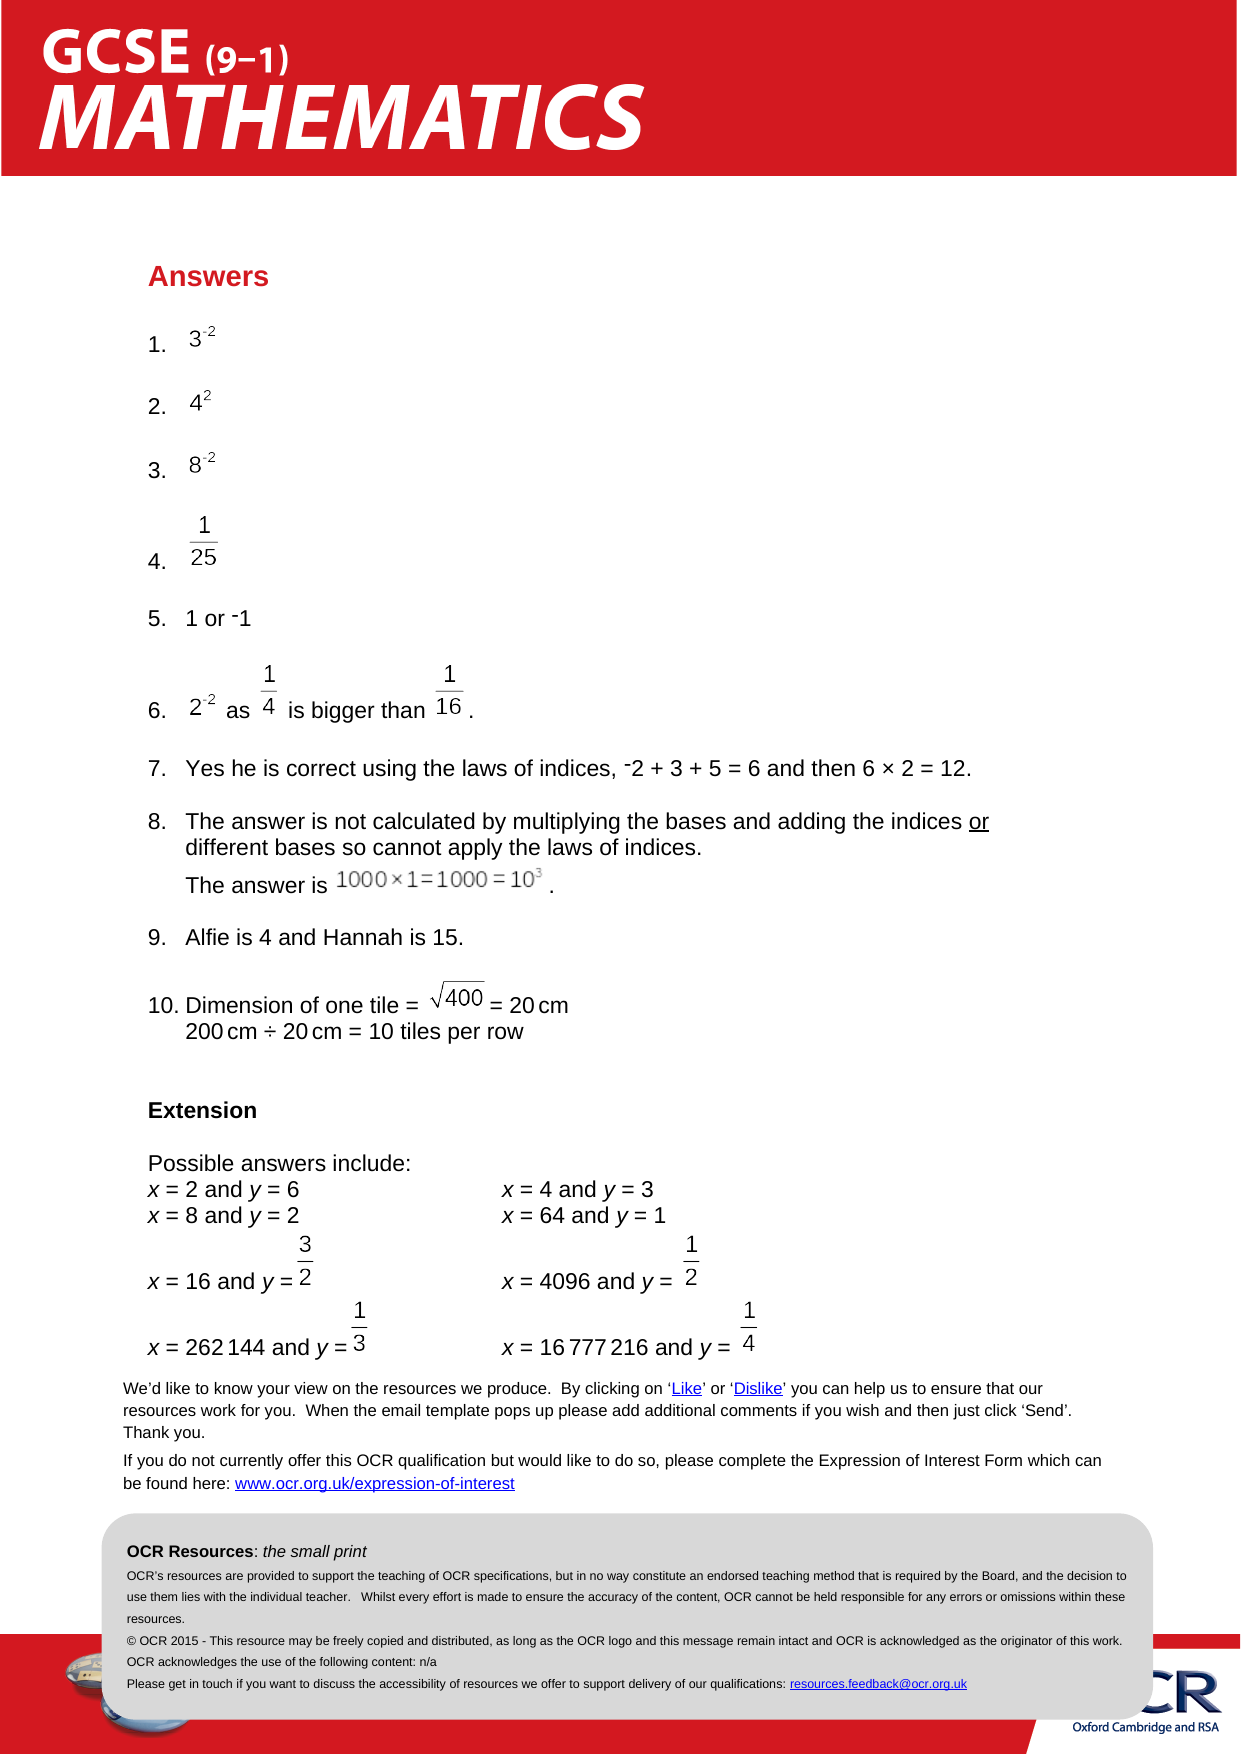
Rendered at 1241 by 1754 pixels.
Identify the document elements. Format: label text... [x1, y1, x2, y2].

list Yes he is correct using the laws of indices, -2 + 3 + 5 = 6 and then 6 × 2 = 12. [148, 750, 1063, 781]
subtitle Answers [148, 259, 1063, 293]
list as is bigger than . [148, 658, 1063, 724]
list The answer is not calculated by multiplying the bases and adding the indices or different bases so cannot apply the laws of indices. [148, 808, 1063, 860]
text The answer is . [148, 860, 1063, 898]
list Dimension of one tile = = 20 cm [148, 977, 1063, 1018]
picture [0, 0, 1236, 175]
text x = 262 144 and y = x = 16 777 216 and y = [148, 1294, 1063, 1360]
list Alfie is 4 and Hannah is 15. [148, 924, 1063, 951]
picture [0, 1634, 1241, 1754]
text x = 2 and y = 6 x = 4 and y = 3 [148, 1176, 1063, 1202]
list 1 or -1 [148, 601, 1063, 632]
text 200 cm ÷ 20 cm = 10 tiles per row [185, 1018, 1063, 1044]
text x = 8 and y = 2 x = 64 and y = 1 [148, 1202, 1063, 1229]
text x = 16 and y = x = 4096 and y = [148, 1229, 1063, 1294]
text Possible answers include: [148, 1150, 1063, 1176]
text Extension [148, 1097, 1063, 1123]
